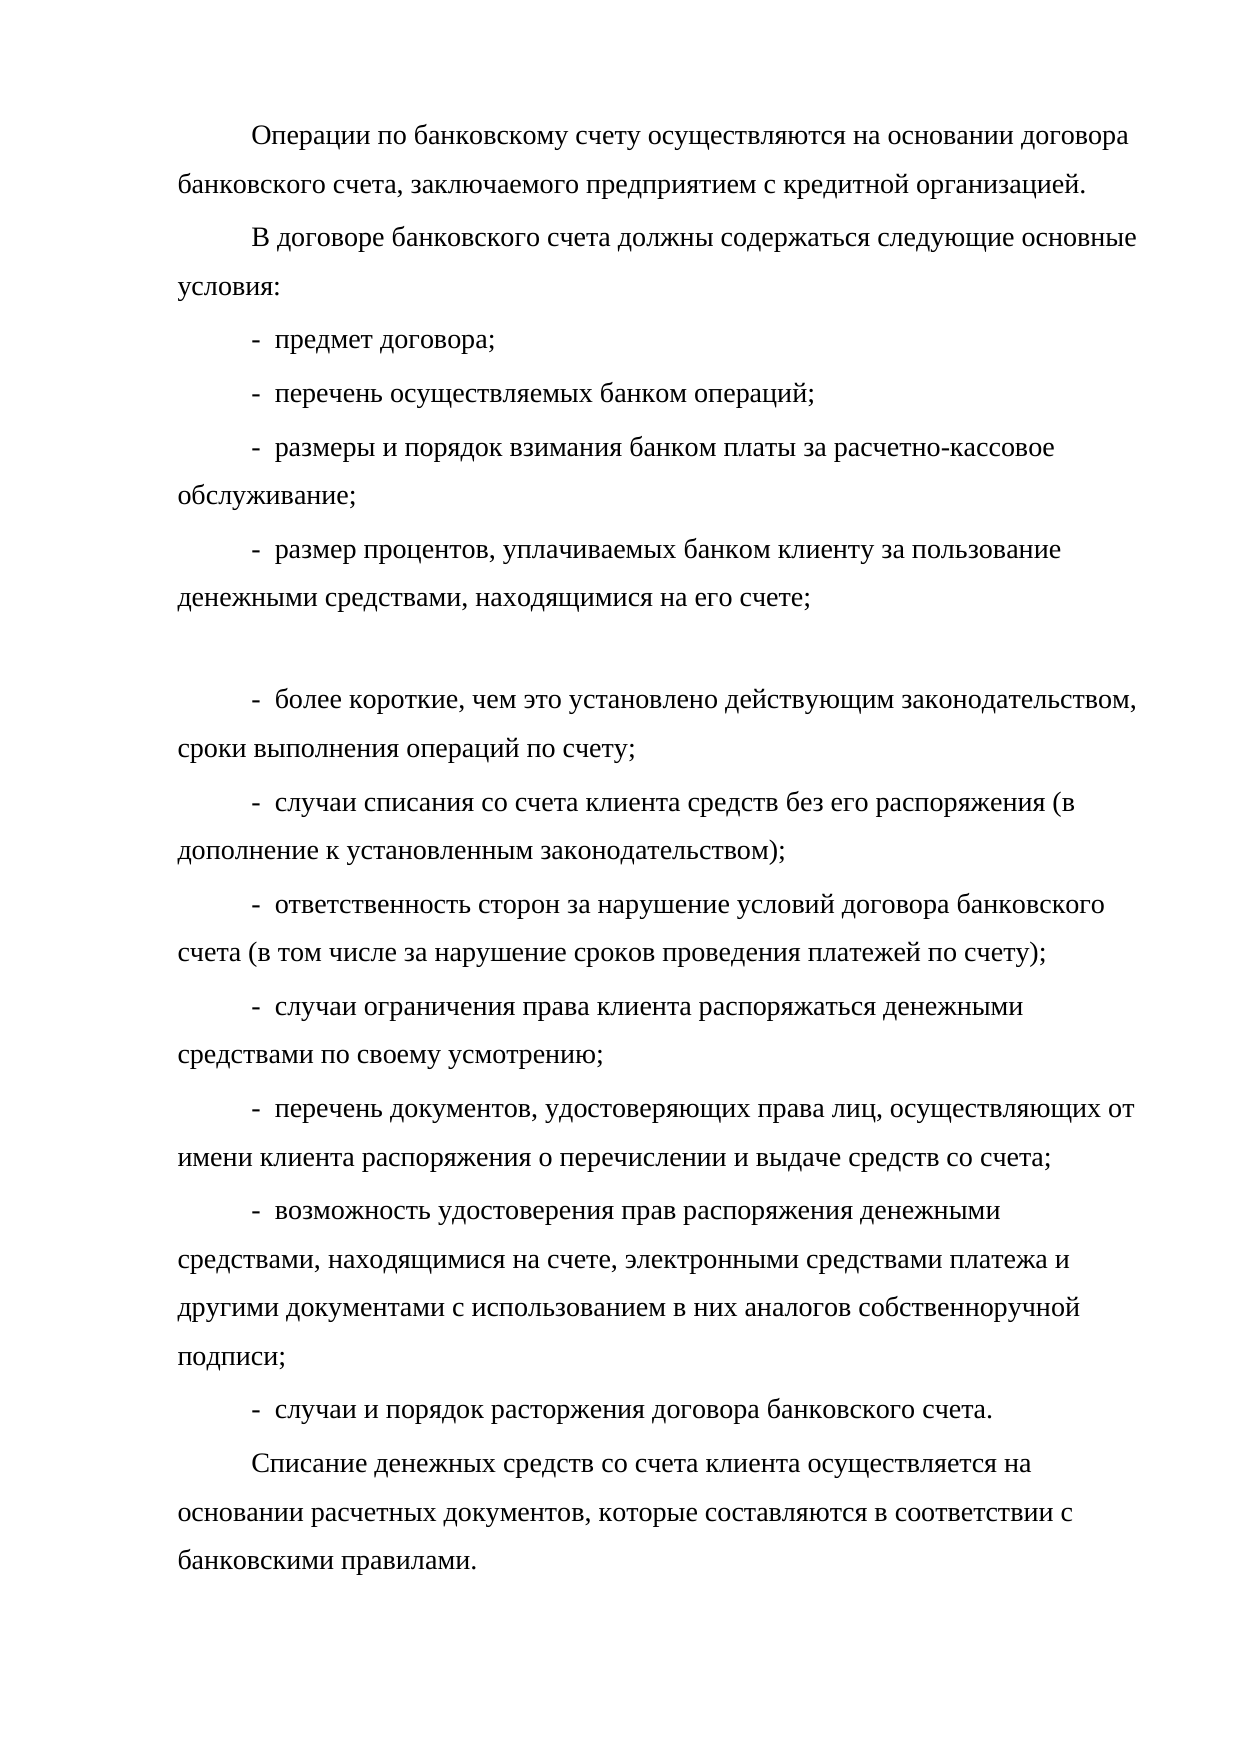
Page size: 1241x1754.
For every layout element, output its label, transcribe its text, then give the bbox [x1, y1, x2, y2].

text Списание денежных средств со счета клиента осуществляется на основании расчетных документов, которые составляются в соответствии с банковскими правилами. [177, 1446, 1152, 1576]
text - перечень документов, удостоверяющих права лиц, осуществляющих от имени клиента распоряжения о перечислении и выдаче средств со счета; [177, 1091, 1152, 1172]
text - ответственность сторон за нарушение условий договора банковского счета (в том числе за нарушение сроков проведения платежей по счету); [177, 887, 1152, 968]
text - перечень осуществляемых банком операций; [177, 376, 1152, 408]
text - размер процентов, уплачиваемых банком клиенту за пользование денежными средствами, находящимися на его счете; [177, 532, 1152, 613]
text Операции по банковскому счету осуществляются на основании договора банковского счета, заключаемого предприятием с кредитной организацией. [177, 118, 1152, 199]
text - размеры и порядок взимания банком платы за расчетно-кассовое обслуживание; [177, 430, 1152, 511]
text - случаи списания со счета клиента средств без его распоряжения (в дополнение к установленным законодательством); [177, 784, 1152, 866]
text - случаи и порядок расторжения договора банковского счета. [177, 1393, 1152, 1425]
text - более короткие, чем это установлено действующим законодательством, сроки выполнения операций по счету; [177, 682, 1152, 763]
text - случаи ограничения права клиента распоряжаться денежными средствами по своему усмотрению; [177, 989, 1152, 1070]
text - предмет договора; [177, 322, 1152, 355]
text В договоре банковского счета должны содержаться следующие основные условия: [177, 220, 1152, 301]
text - возможность удостоверения прав распоряжения денежными средствами, находящимися на счете, электронными средствами платежа и другими документами с использованием в них аналогов собственноручной подписи; [177, 1193, 1152, 1371]
